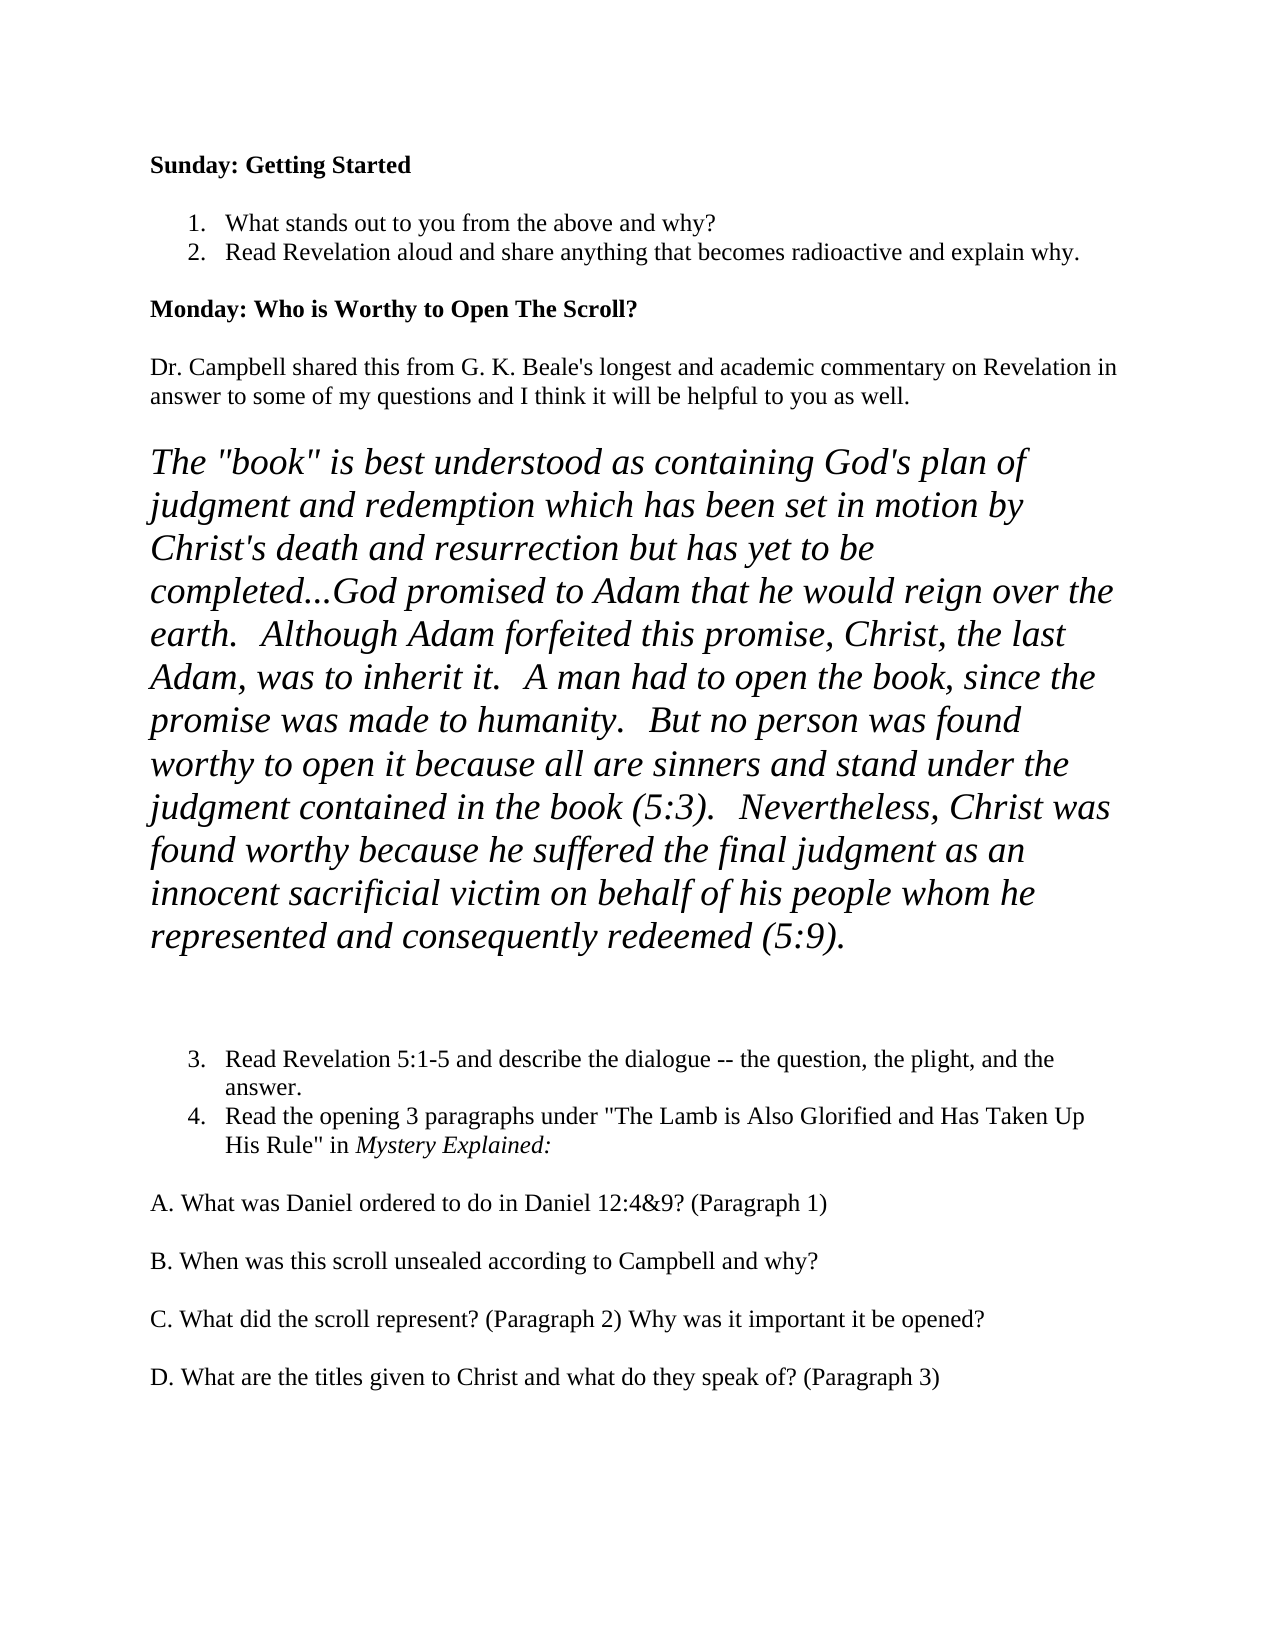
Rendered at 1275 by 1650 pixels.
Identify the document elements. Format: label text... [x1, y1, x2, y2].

list Read Revelation 5:1-5 and describe the dialogue -- the question, the plight, and the answer. [187, 1044, 1125, 1101]
text Sunday: Getting Started [150, 150, 1125, 179]
list Read Revelation aloud and share anything that becomes radioactive and explain why. [187, 237, 1125, 265]
list Read the opening 3 paragraphs under "The Lamb is Also Glorified and Has Taken Up His Rule" in Mystery Explained: [187, 1101, 1125, 1159]
text D. What are the titles given to Christ and what do they speak of? (Paragraph 3) [150, 1362, 1125, 1390]
list What stands out to you from the above and why? [187, 208, 1125, 237]
text A. What was Daniel ordered to do in Daniel 12:4&9? (Paragraph 1) [150, 1188, 1125, 1217]
text Monday: Who is Worthy to Open The Scroll? [150, 294, 1125, 323]
text B. When was this scroll unsealed according to Campbell and why? [150, 1246, 1125, 1274]
text C. What did the scroll represent? (Paragraph 2) Why was it important it be opened? [150, 1304, 1125, 1332]
text Dr. Campbell shared this from G. K. Beale's longest and academic commentary on Revelation in answer to some of my questions and I think it will be helpful to you as well. [150, 352, 1125, 410]
text The "book" is best understood as containing God's plan of judgment and redemption which has been set in motion by Christ's death and resurrection but has yet to be completed...God promised to Adam that he would reign over the earth. Although Adam forfeited this promise, Christ, the last Adam, was to inherit it. A man had to open the book, since the promise was made to humanity. But no person was found worthy to open it because all are sinners and stand under the judgment contained in the book (5:3). Nevertheless, Christ was found worthy because he suffered the final judgment as an innocent sacrificial victim on behalf of his people whom he represented and consequently redeemed (5:9). [150, 439, 1125, 957]
